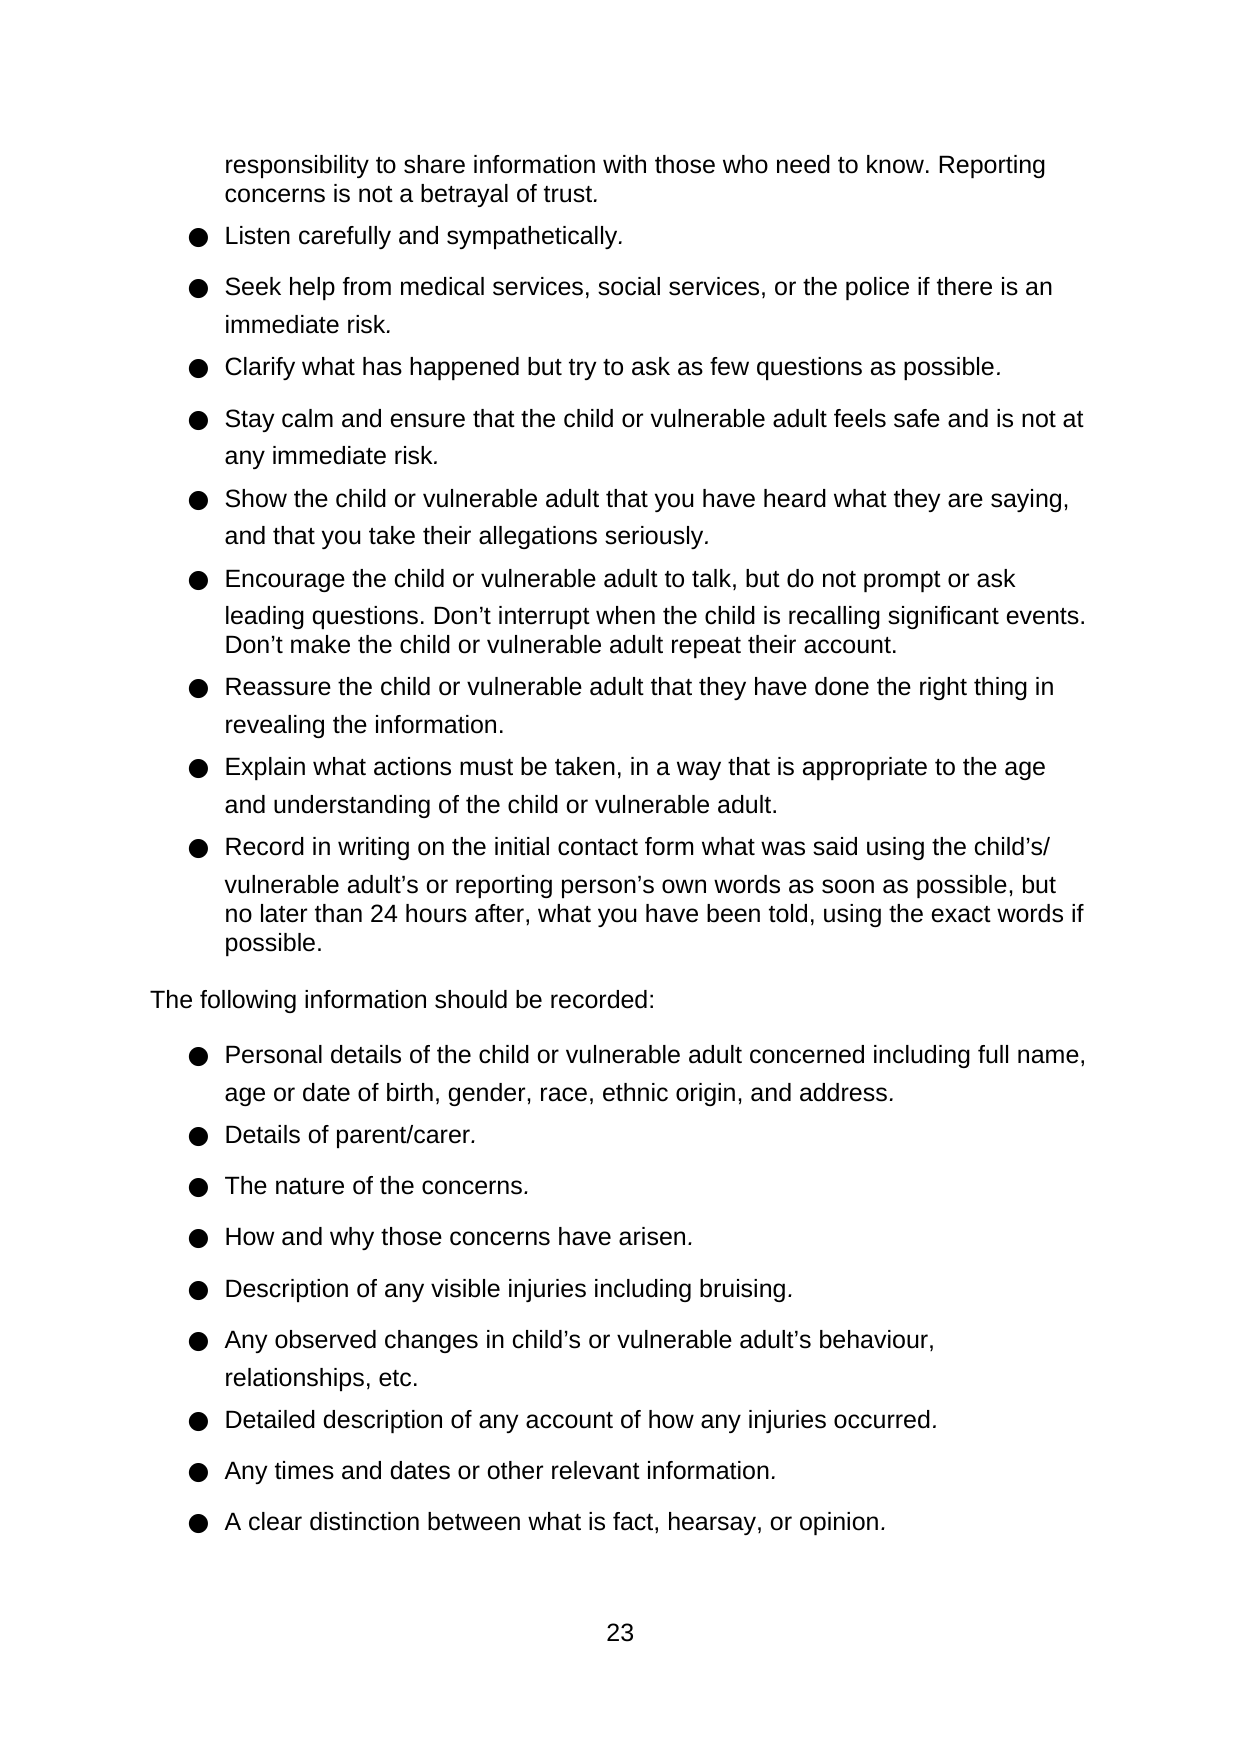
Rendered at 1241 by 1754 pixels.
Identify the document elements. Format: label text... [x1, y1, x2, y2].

list Personal details of the child or vulnerable adult concerned including full name, age or date of birth, gender, race, ethnic origin, and address. [187, 1026, 1090, 1106]
list Clarify what has happened but try to ask as few questions as possible. [187, 339, 1090, 390]
list A clear distinction between what is fact, hearsay, or opinion. [187, 1494, 1090, 1545]
list Show the child or vulnerable adult that you have heard what they are saying, and that you take their allegations seriously. [187, 470, 1090, 550]
text The following information should be recorded: [150, 985, 1090, 1014]
list Any observed changes in child’s or vulnerable adult’s behaviour, relationships, etc. [187, 1311, 1090, 1391]
list The nature of the concerns. [187, 1157, 1090, 1209]
list Record in writing on the initial contact form what was said using the child’s/ vulnerable adult’s or reporting person’s own words as soon as possible, but no later than 24 hours after, what you have been told, using the exact words if possible. [187, 819, 1090, 956]
list Listen carefully and sympathetically. [187, 207, 1090, 259]
list Stay calm and ensure that the child or vulnerable adult feels safe and is not at any immediate risk. [187, 390, 1090, 470]
list Detailed description of any account of how any injuries occurred. [187, 1391, 1090, 1442]
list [187, 150, 1090, 207]
list Encourage the child or vulnerable adult to talk, but do not prompt or ask leading questions. Don’t interrupt when the child is recalling significant events. Don’t make the child or vulnerable adult repeat their account. [187, 550, 1090, 659]
list Reassure the child or vulnerable adult that they have done the right thing in revealing the information. [187, 659, 1090, 739]
list Details of parent/carer. [187, 1106, 1090, 1157]
list Description of any visible injuries including bruising. [187, 1260, 1090, 1311]
list How and why those concerns have arisen. [187, 1209, 1090, 1260]
list Seek help from medical services, social services, or the police if there is an immediate risk. [187, 259, 1090, 339]
list Any times and dates or other relevant information. [187, 1442, 1090, 1494]
list Explain what actions must be taken, in a way that is appropriate to the age and understanding of the child or vulnerable adult. [187, 739, 1090, 819]
